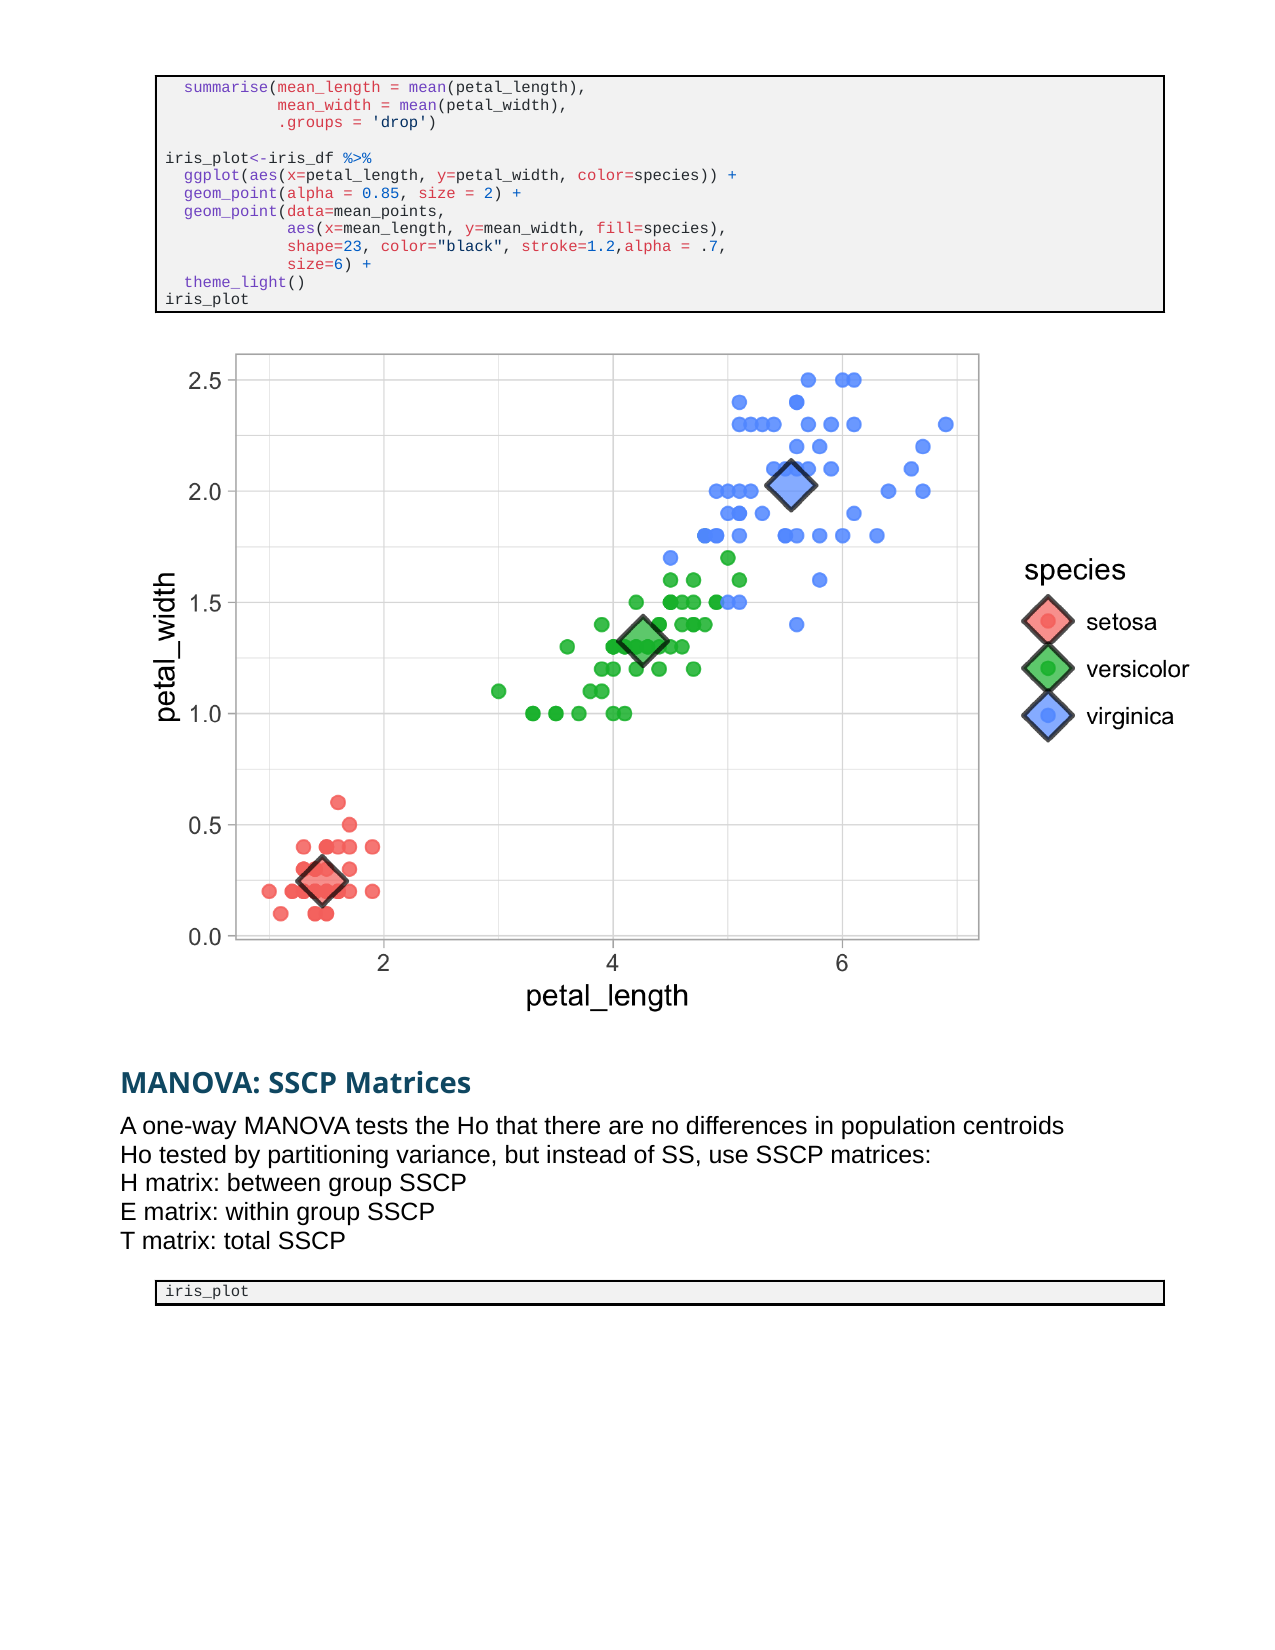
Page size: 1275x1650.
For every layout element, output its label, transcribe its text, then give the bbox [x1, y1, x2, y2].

picture [138, 338, 1218, 1026]
subtitle MANOVA: SSCP Matrices [120, 1063, 1200, 1102]
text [157, 77, 1163, 311]
text iris_plot [157, 1282, 1163, 1303]
